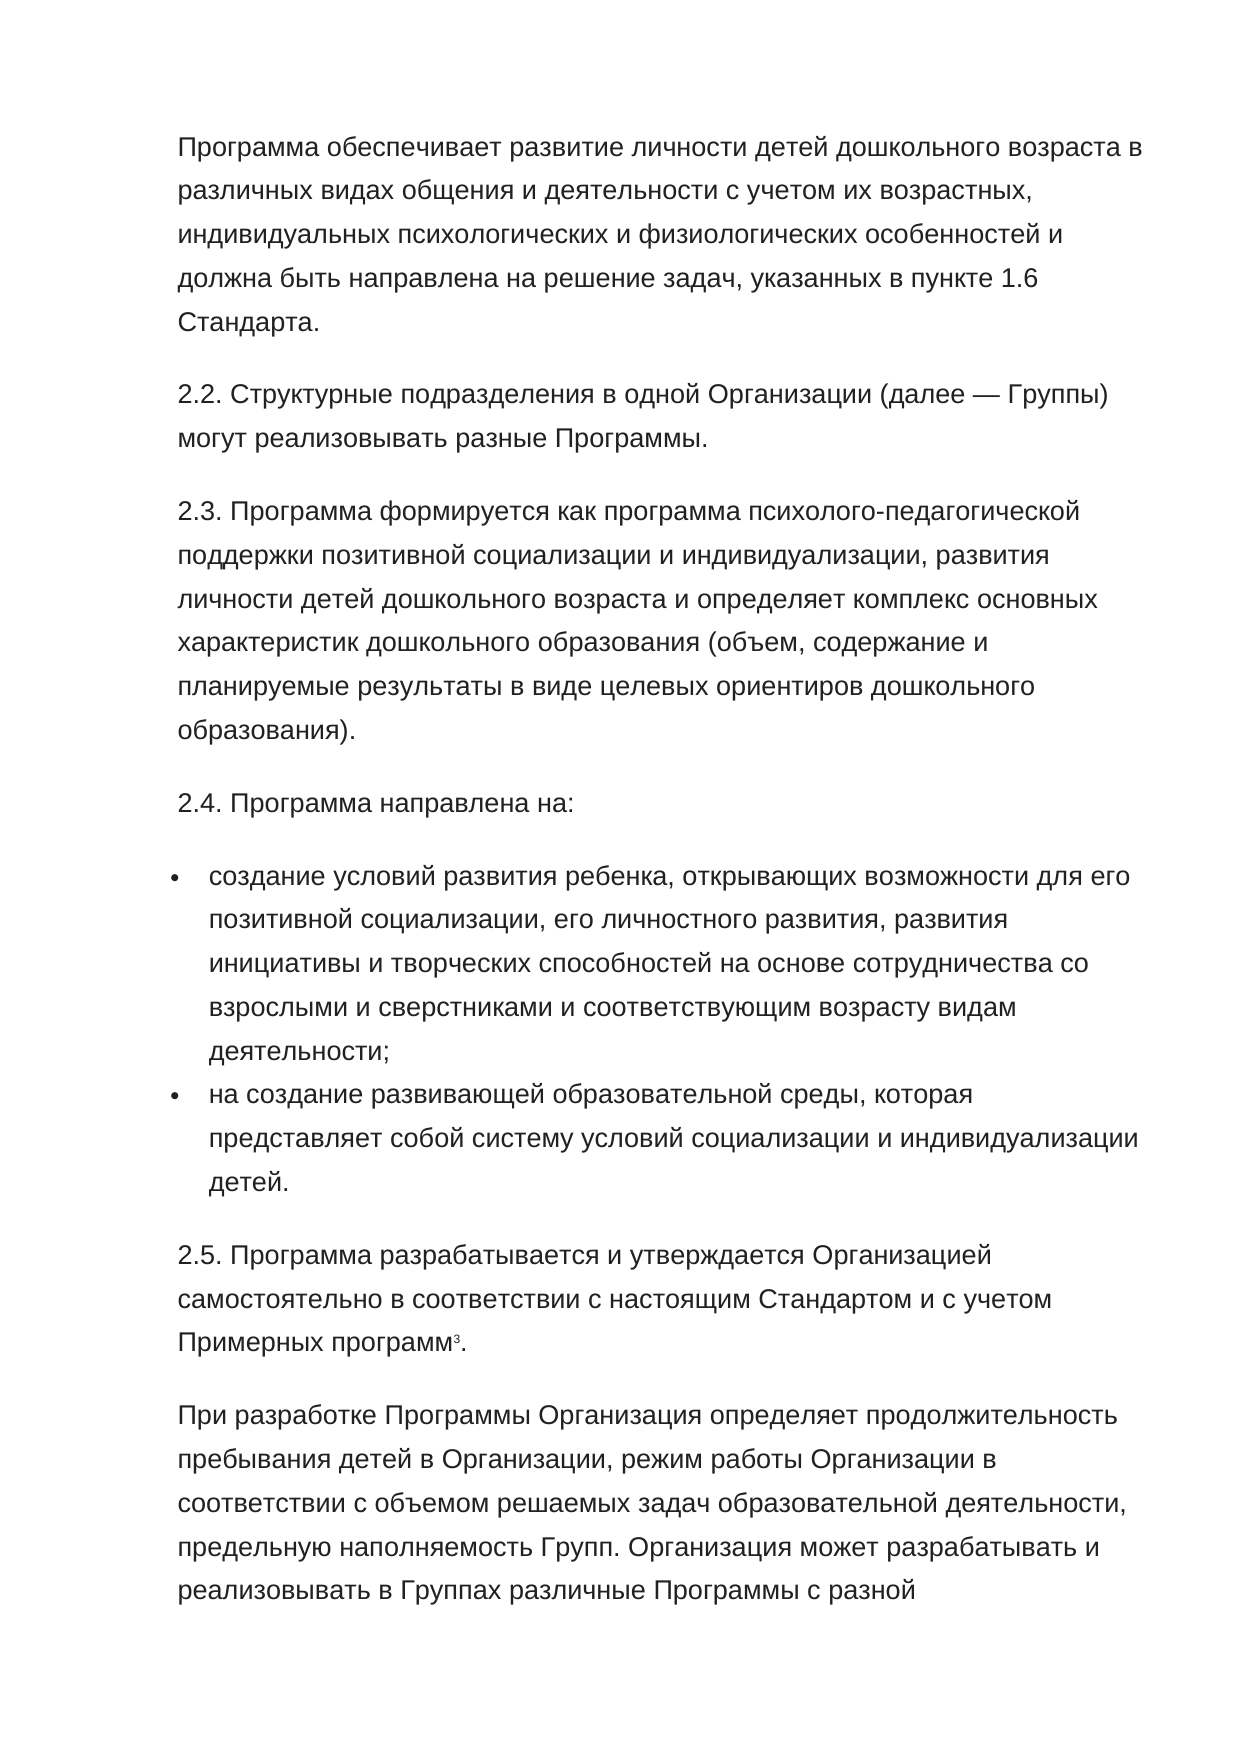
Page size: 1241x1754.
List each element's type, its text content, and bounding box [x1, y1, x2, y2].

list создание условий развития ребенка, открывающих возможности для его позитивной социализации, его личностного развития, развития инициативы и творческих способностей на основе сотрудничества со взрослыми и сверстниками и соответствующим возрасту видам деятельности; [171, 847, 1152, 1066]
text 2.2. Структурные подразделения в одной Организации (далее — Группы) могут реализовывать разные Программы. [177, 366, 1152, 453]
list на создание развивающей образовательной среды, которая представляет собой систему условий социализации и индивидуализации детей. [171, 1066, 1152, 1197]
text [177, 1387, 1152, 1606]
text Программа обеспечивает развитие личности детей дошкольного возраста в различных видах общения и деятельности с учетом их возрастных, индивидуальных психологических и физиологических особенностей и должна быть направлена на решение задач, указанных в пункте 1.6 Стандарта. [177, 118, 1152, 337]
text 2.5. Программа разрабатывается и утверждается Организацией самостоятельно в соответствии с настоящим Стандартом и с учетом Примерных программ3. [177, 1226, 1152, 1358]
text 2.3. Программа формируется как программа психолого-педагогической поддержки позитивной социализации и индивидуализации, развития личности детей дошкольного возраста и определяет комплекс основных характеристик дошкольного образования (объем, содержание и планируемые результаты в виде целевых ориентиров дошкольного образования). [177, 483, 1152, 745]
text 2.4. Программа направлена на: [177, 774, 1152, 818]
